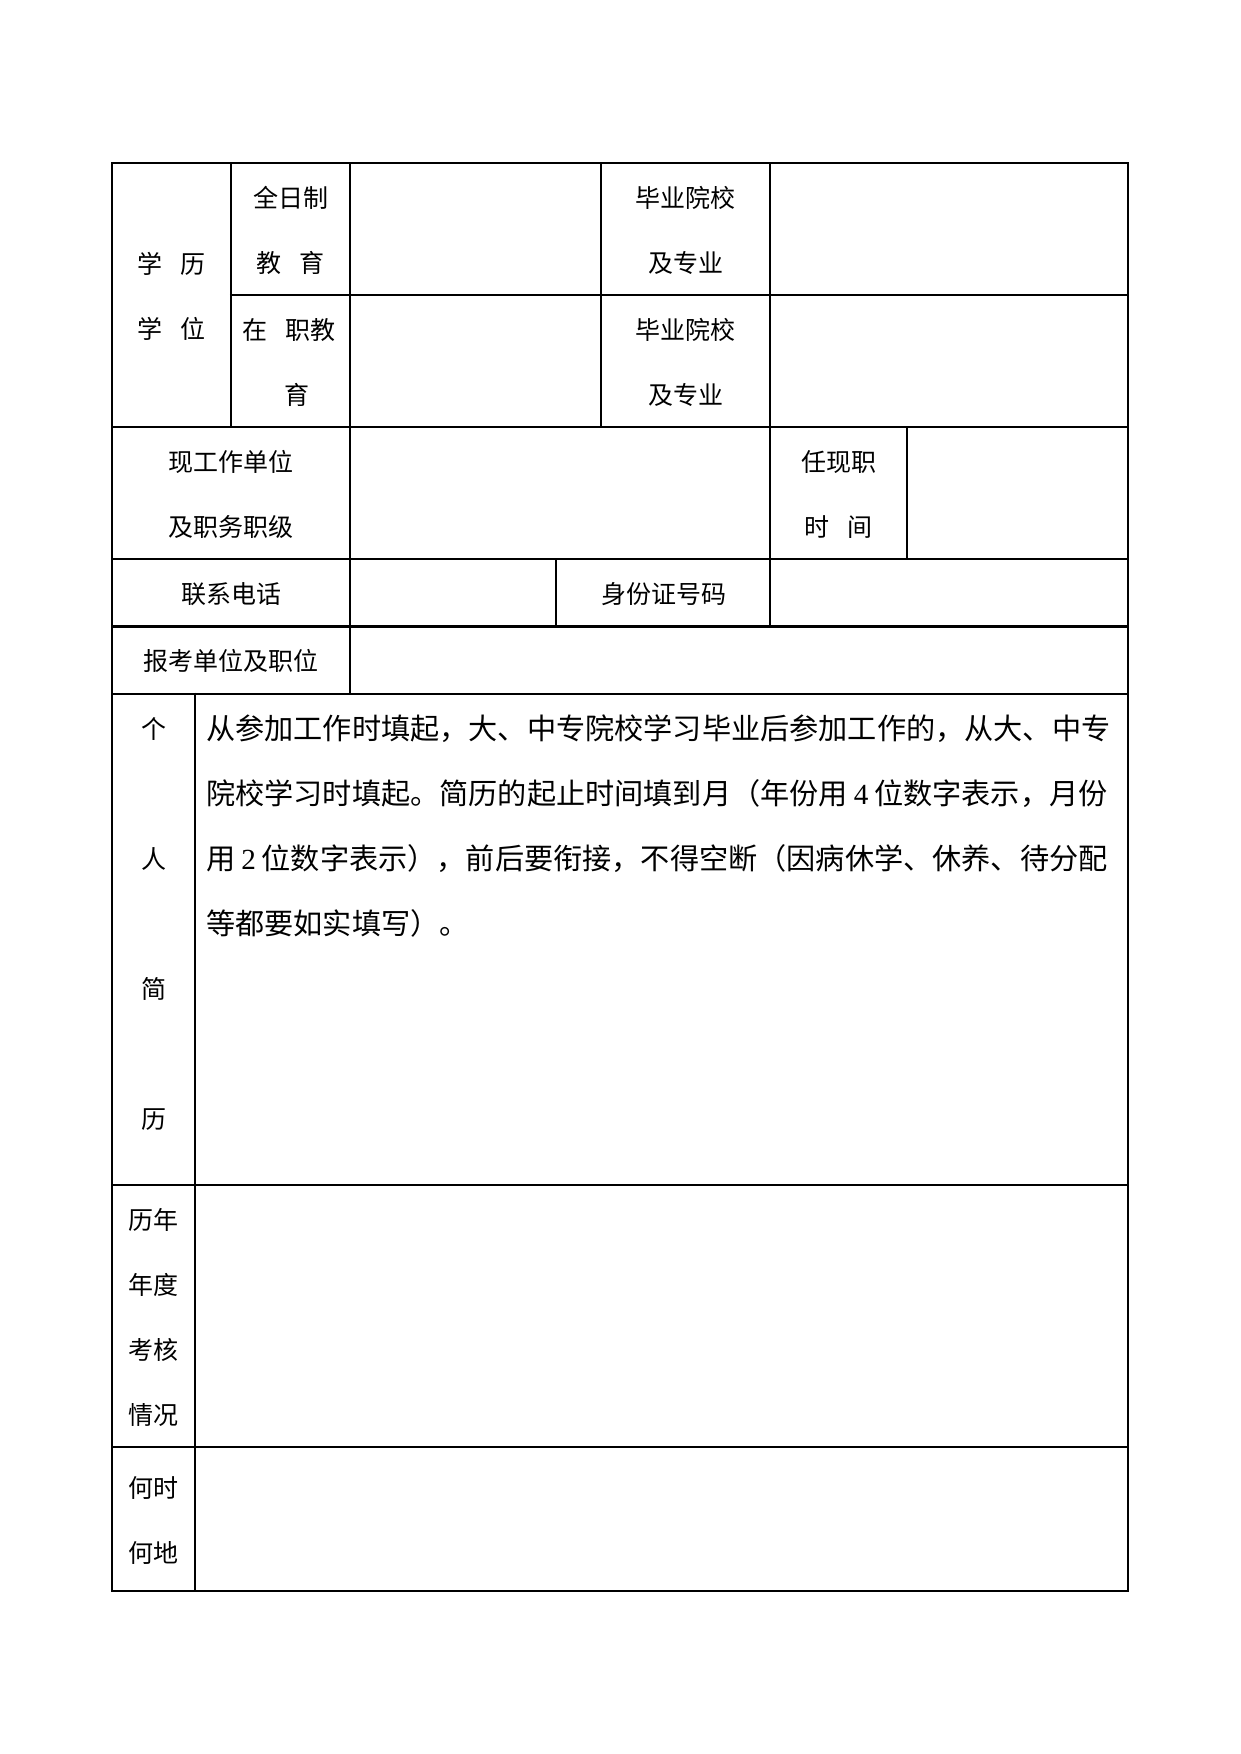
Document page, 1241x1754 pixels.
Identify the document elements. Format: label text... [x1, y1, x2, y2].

table_cell [771, 560, 1127, 625]
table_cell [351, 296, 600, 426]
table_cell [196, 1448, 1127, 1590]
table_cell 毕业院校 及专业 [602, 164, 769, 294]
table_cell 个 人 简 历 [113, 695, 194, 1184]
table_cell 联系电话 [113, 560, 349, 625]
table_cell [351, 164, 600, 294]
table_cell [771, 164, 1127, 294]
table_cell [196, 1186, 1127, 1446]
table_cell [351, 628, 1127, 692]
table_cell 任现职 时 间 [771, 428, 906, 558]
table_cell 现工作单位 及职务职级 [113, 428, 349, 558]
table_cell [908, 428, 1127, 558]
table_cell 历年年度考核情况 [113, 1186, 194, 1446]
table_cell 毕业院校 及专业 [602, 296, 769, 426]
table_cell 报考单位及职位 [113, 628, 349, 692]
table_cell 全日制教 育 [232, 164, 349, 294]
table_cell [351, 560, 555, 625]
table_cell 学 历 学 位 [113, 164, 230, 426]
table_cell [351, 428, 769, 558]
table_cell 从参加工作时填起，大、中专院校学习毕业后参加工作的，从大、中专院校学习时填起。简历的起止时间填到月（年份用4位数字表示，月份用2位数字表示），前后要衔接，不得空断（因病休学、休养、待分配等都要如实填写）。 [196, 695, 1127, 1184]
table_cell 身份证号码 [557, 560, 769, 625]
table_cell 何时何地受过何种奖惩 [113, 1448, 194, 1590]
table_cell 在 职教 育 [232, 296, 349, 426]
table_cell [771, 296, 1127, 426]
